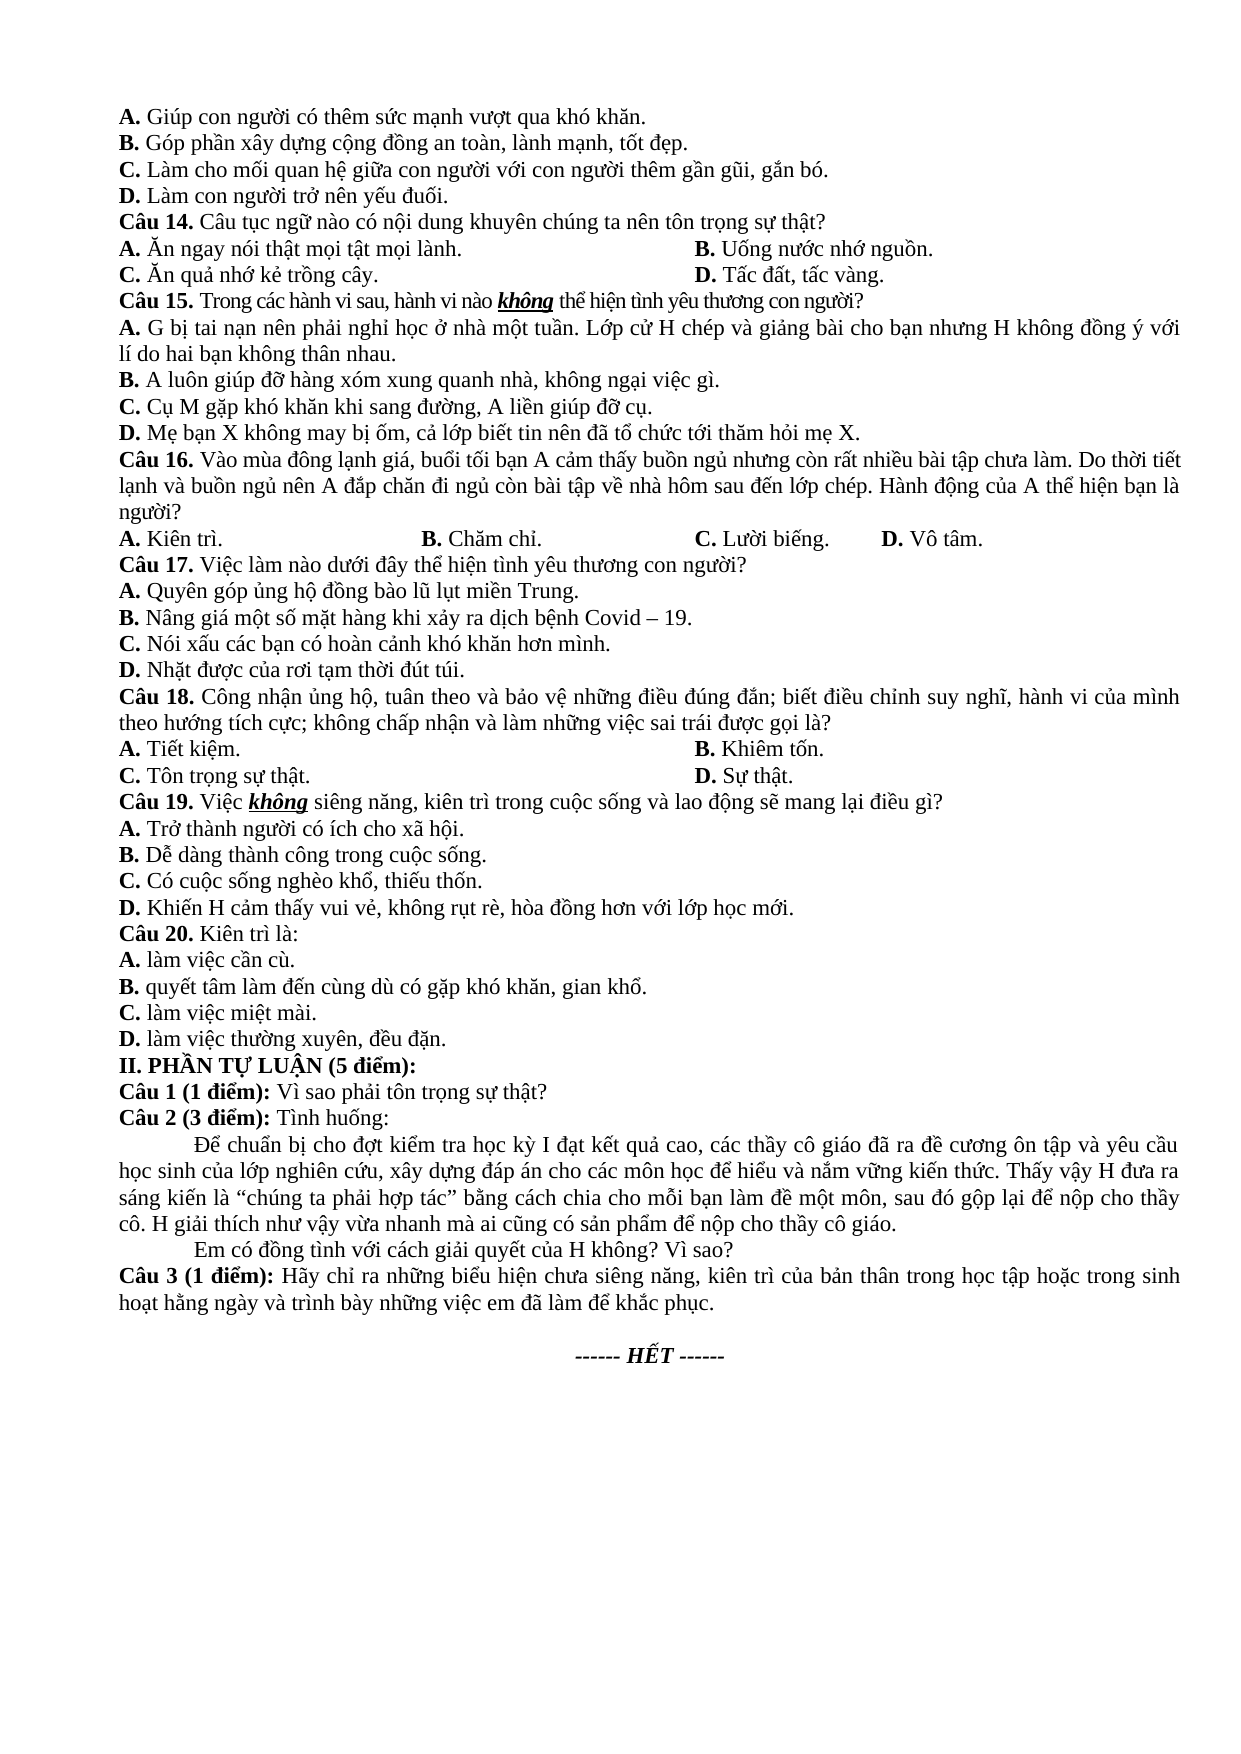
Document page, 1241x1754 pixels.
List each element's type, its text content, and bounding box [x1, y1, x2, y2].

text Để chuẩn bị cho đợt kiểm tra học kỳ I đạt kết quả cao, các thầy cô giáo đã ra đề cương ôn tập và yêu cầu học sinh của lớp nghiên cứu, xây dựng đáp án cho các môn học để hiểu và nắm vững kiến thức. Thấy vậy H đưa ra sáng kiến là “chúng ta phải hợp tác” bằng cách chia cho mỗi bạn làm đề một môn, sau đó gộp lại để nộp cho thầy cô. H giải thích như vậy vừa nhanh mà ai cũng có sản phẩm để nộp cho thầy cô giáo. [118, 1131, 1182, 1236]
text Câu 18. Công nhận ủng hộ, tuân theo và bảo vệ những điều đúng đắn; biết điều chỉnh suy nghĩ, hành vi của mình theo hướng tích cực; không chấp nhận và làm những việc sai trái được gọi là? [118, 683, 1182, 736]
text A. Quyên góp ủng hộ đồng bào lũ lụt miền Trung. [118, 577, 1182, 604]
text C. Tôn trọng sự thật. D. Sự thật. [118, 762, 1182, 788]
text Câu 17. Việc làm nào dưới đây thể hiện tình yêu thương con người? [118, 551, 1182, 577]
text C. Nói xấu các bạn có hoàn cảnh khó khăn hơn mình. [118, 630, 1182, 656]
text D. Nhặt được của rơi tạm thời đút túi. [118, 656, 1182, 683]
text A. Kiên trì. B. Chăm chỉ. C. Lười biếng. D. Vô tâm. [118, 525, 1182, 551]
text C. Ăn quả nhớ kẻ trồng cây. D. Tấc đất, tấc vàng. [118, 261, 1182, 287]
text II. PHẦN TỰ LUẬN (5 điểm): [118, 1052, 1182, 1078]
text A. Trở thành người có ích cho xã hội. [118, 814, 1182, 841]
text B. Góp phần xây dựng cộng đồng an toàn, lành mạnh, tốt đẹp. [118, 129, 1182, 156]
text C. làm việc miệt mài. [118, 999, 1182, 1025]
text B. A luôn giúp đỡ hàng xóm xung quanh nhà, không ngại việc gì. [118, 367, 1182, 393]
text Câu 16. Vào mùa đông lạnh giá, buổi tối bạn A cảm thấy buồn ngủ nhưng còn rất nhiều bài tập chưa làm. Do thời tiết lạnh và buồn ngủ nên A đắp chăn đi ngủ còn bài tập về nhà hôm sau đến lớp chép. Hành động của A thể hiện bạn là người? [118, 446, 1182, 525]
text D. Mẹ bạn X không may bị ốm, cả lớp biết tin nên đã tổ chức tới thăm hỏi mẹ X. [118, 419, 1182, 446]
text C. Cụ M gặp khó khăn khi sang đường, A liền giúp đỡ cụ. [118, 393, 1182, 419]
text A. làm việc cần cù. [118, 946, 1182, 973]
text D. làm việc thường xuyên, đều đặn. [118, 1025, 1182, 1052]
text A. Giúp con người có thêm sức mạnh vượt qua khó khăn. [118, 103, 1182, 129]
text Em có đồng tình với cách giải quyết của H không? Vì sao? [118, 1236, 1182, 1263]
text A. Tiết kiệm. B. Khiêm tốn. [118, 736, 1182, 762]
text Câu 2 (3 điểm): Tình huống: [118, 1104, 1182, 1131]
text Câu 3 (1 điểm): Hãy chỉ ra những biểu hiện chưa siêng năng, kiên trì của bản thân trong học tập hoặc trong sinh hoạt hằng ngày và trình bày những việc em đã làm để khắc phục. [118, 1263, 1182, 1315]
text D. Khiến H cảm thấy vui vẻ, không rụt rè, hòa đồng hơn với lớp học mới. [118, 894, 1182, 920]
text D. Làm con người trở nên yếu đuối. [118, 182, 1182, 208]
text B. Dễ dàng thành công trong cuộc sống. [118, 841, 1182, 867]
text Câu 19. Việc không siêng năng, kiên trì trong cuộc sống và lao động sẽ mang lại điều gì? [118, 788, 1182, 814]
text B. quyết tâm làm đến cùng dù có gặp khó khăn, gian khổ. [118, 973, 1182, 999]
text C. Làm cho mối quan hệ giữa con người với con người thêm gần gũi, gắn bó. [118, 156, 1182, 182]
text Câu 14. Câu tục ngữ nào có nội dung khuyên chúng ta nên tôn trọng sự thật? [118, 208, 1182, 235]
text Câu 20. Kiên trì là: [118, 920, 1182, 946]
text A. Ăn ngay nói thật mọi tật mọi lành. B. Uống nước nhớ nguồn. [118, 235, 1182, 261]
text Câu 15. Trong các hành vi sau, hành vi nào không thể hiện tình yêu thương con người? [118, 287, 1182, 314]
text A. G bị tai nạn nên phải nghỉ học ở nhà một tuần. Lớp cử H chép và giảng bài cho bạn nhưng H không đồng ý với lí do hai bạn không thân nhau. [118, 314, 1182, 367]
text Câu 1 (1 điểm): Vì sao phải tôn trọng sự thật? [118, 1078, 1182, 1104]
text ------ HẾT ------ [118, 1342, 1182, 1368]
text B. Nâng giá một số mặt hàng khi xảy ra dịch bệnh Covid – 19. [118, 604, 1182, 630]
text C. Có cuộc sống nghèo khổ, thiếu thốn. [118, 867, 1182, 894]
